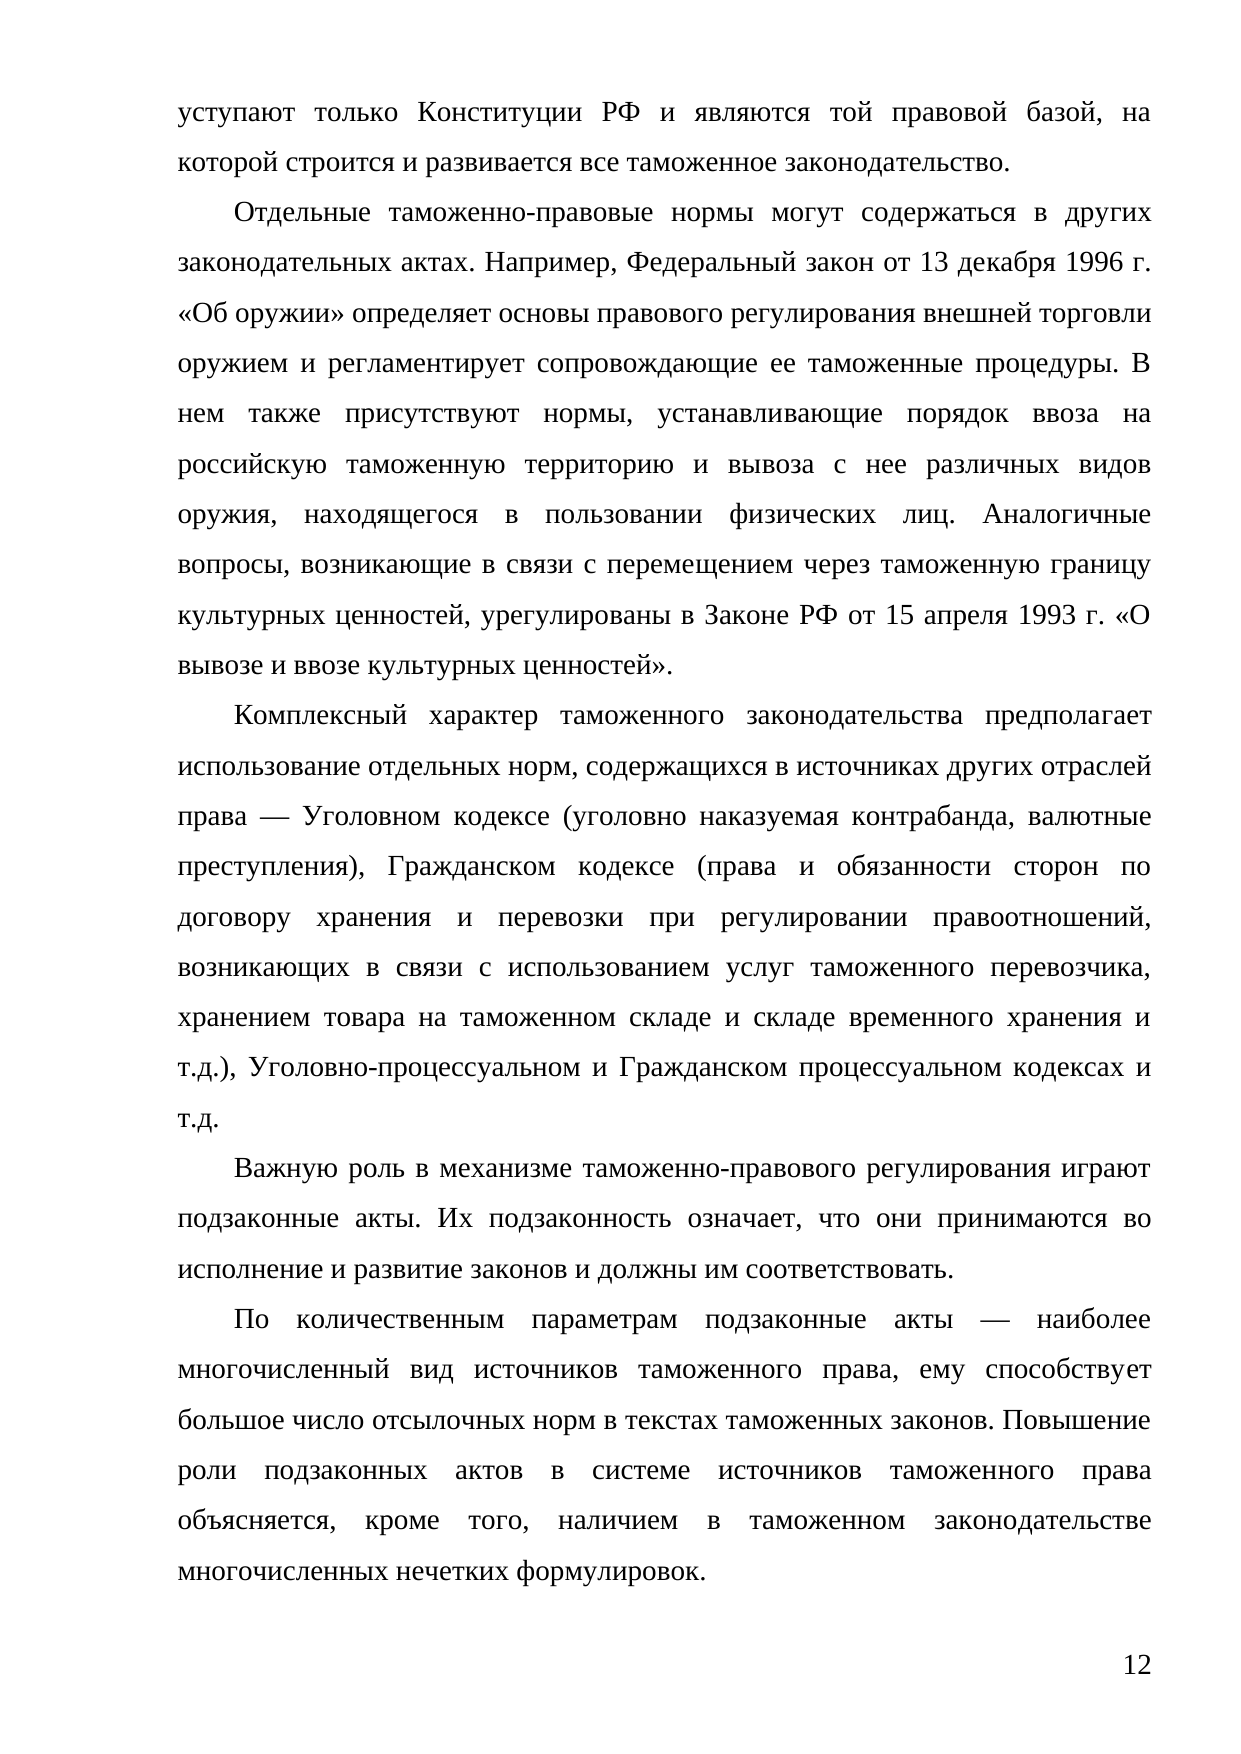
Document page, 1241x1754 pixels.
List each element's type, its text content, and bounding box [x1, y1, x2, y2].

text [177, 94, 1152, 177]
text Важную роль в механизме таможенно-правового регулирования играют подзаконные акты. Их подзаконность означает, что они принимаются во исполнение и развитие законов и должны им соответствовать. [177, 1150, 1152, 1284]
text Отдельные таможенно-правовые нормы могут содержаться в других законодательных актах. Например, Федеральный закон от 13 декабря . «Об оружии» определяет основы правового регулирования внешней торговли оружием и регламентирует сопровождающие ее таможенные процедуры. В нем также присутствуют нормы, устанавливающие порядок ввоза на российскую таможенную территорию и вывоза с нее различных видов оружия, находящегося в пользовании физических лиц. Аналогичные вопросы, возникающие в связи с перемещением через таможенную границу культурных ценностей, урегулированы в Законе РФ от 15 апреля . «О вывозе и ввозе культурных ценностей». [177, 194, 1152, 681]
text По количественным параметрам подзаконные акты — наиболее многочисленный вид источников таможенного права, ему способствует большое число отсылочных норм в текстах таможенных законов. Повышение роли подзаконных актов в системе источников таможенного права объясняется, кроме того, наличием в таможенном законодательстве многочисленных нечетких формулировок. [177, 1301, 1152, 1586]
text Комплексный характер таможенного законодательства предполагает использование отдельных норм, содержащихся в источниках других отраслей права — Уголовном кодексе (уголовно наказуемая контрабанда, валютные преступления), Гражданском кодексе (права и обязанности сторон по договору хранения и перевозки при регулировании правоотношений, возникающих в связи с использованием услуг таможенного перевозчика, хранением товара на таможенном складе и складе временного хранения и т.д.), Уголовно-процессуальном и Гражданском процессуальном кодексах и т.д. [177, 697, 1152, 1133]
